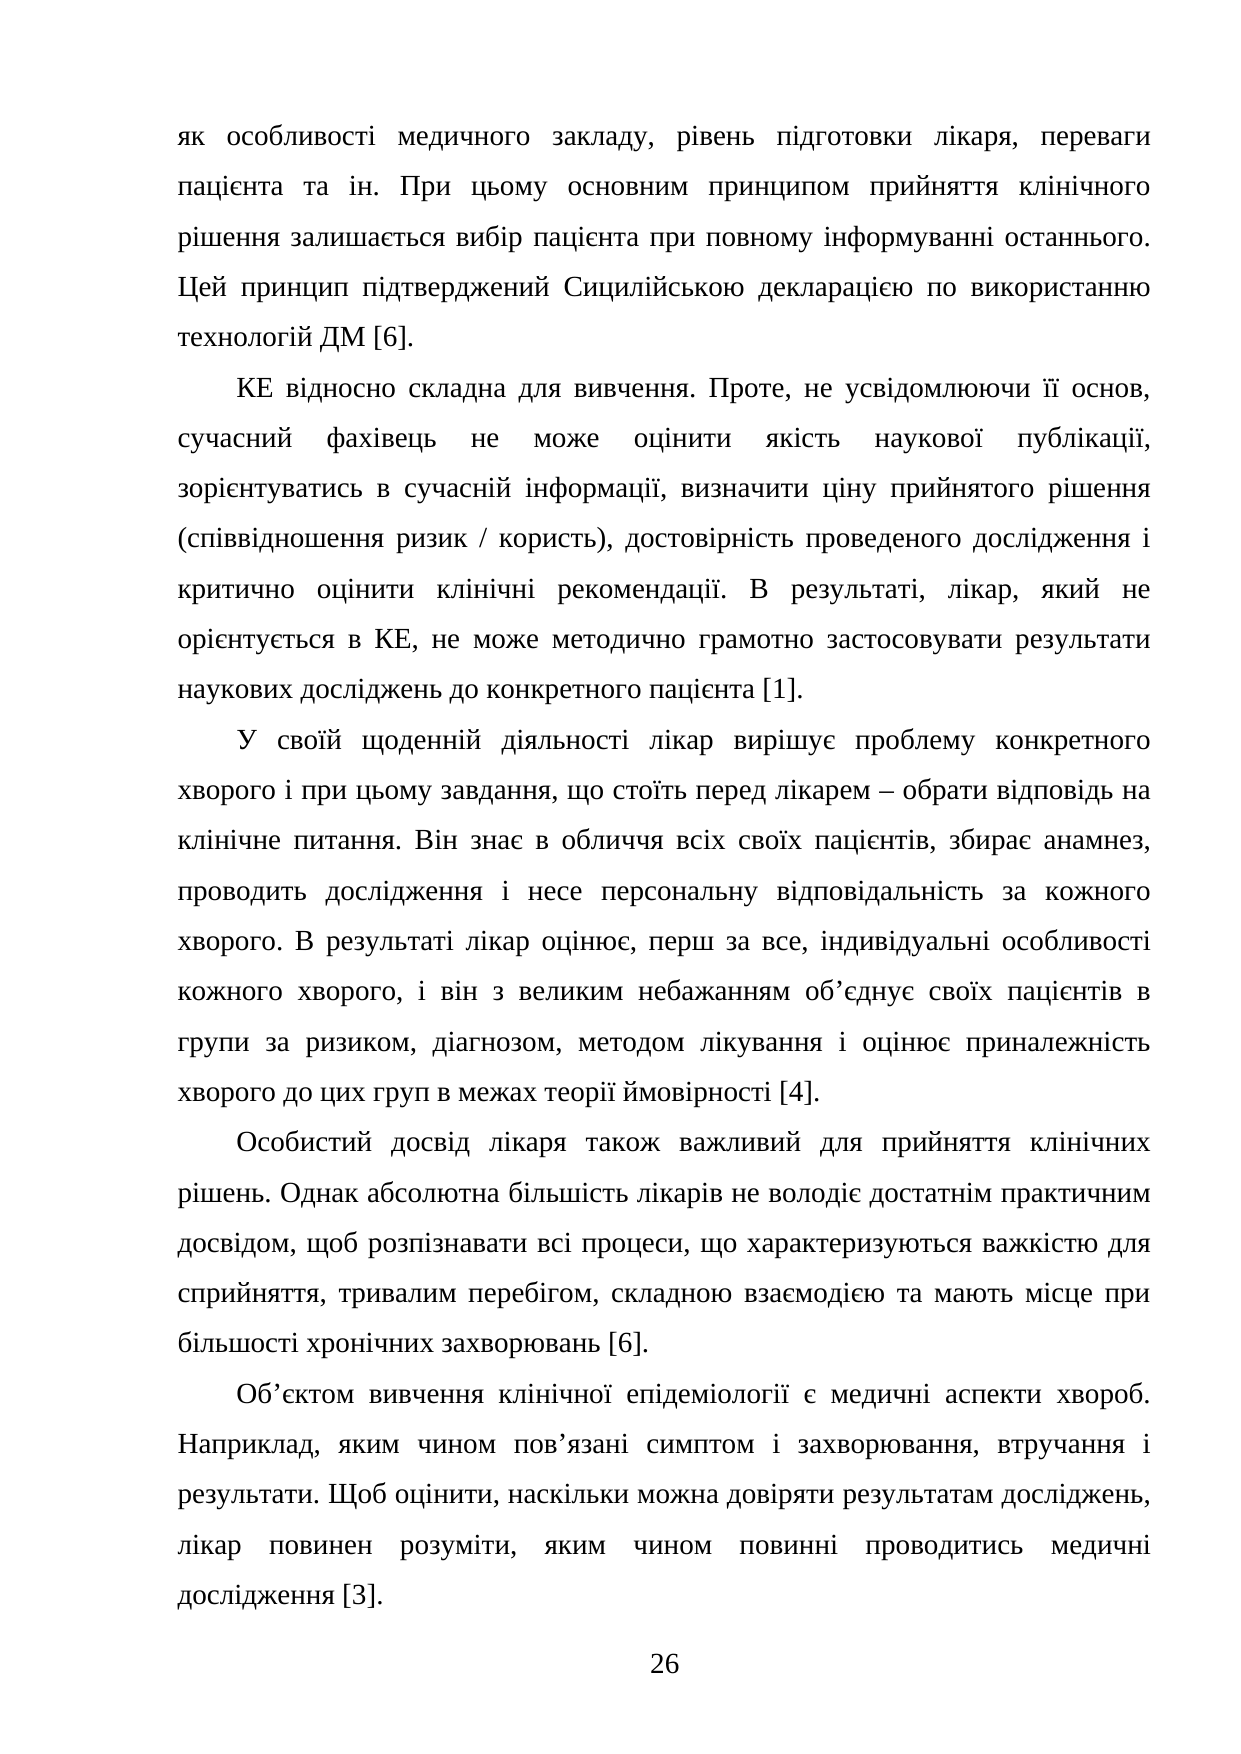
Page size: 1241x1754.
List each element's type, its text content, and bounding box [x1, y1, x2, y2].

text Особистий досвід лікаря також важливий для прийняття клінічних рішень. Однак абсолютна більшість лікарів не володіє достатнім практичним досвідом, щоб розпізнавати всі процеси, що характеризуються важкістю для сприйняття, тривалим перебігом, складною взаємодією та мають місце при більшості хронічних захворювань [6]. [177, 1124, 1152, 1359]
text КЕ відносно складна для вивчення. Проте, не усвідомлюючи її основ, сучасний фахівець не може оцінити якість наукової публікації, зорієнтуватись в сучасній інформації, визначити ціну прийнятого рішення (співвідношення ризик / користь), достовірність проведеного дослідження і критично оцінити клінічні рекомендації. В результаті, лікар, який не орієнтується в КЕ, не може методично грамотно застосовувати результати наукових досліджень до конкретного пацієнта [1]. [177, 370, 1152, 705]
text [177, 118, 1152, 353]
text У своїй щоденній діяльності лікар вирішує проблему конкретного хворого і при цьому завдання, що стоїть перед лікарем – обрати відповідь на клінічне питання. Він знає в обличчя всіх своїх пацієнтів, збирає анамнез, проводить дослідження і несе персональну відповідальність за кожного хворого. В результаті лікар оцінює, перш за все, індивідуальні особливості кожного хворого, і він з великим небажанням об’єднує своїх пацієнтів в групи за ризиком, діагнозом, методом лікування і оцінює приналежність хворого до цих груп в межах теорії ймовірності [4]. [177, 722, 1152, 1108]
text Об’єктом вивчення клінічної епідеміології є медичні аспекти хвороб. Наприклад, яким чином пов’язані симптом і захворювання, втручання і результати. Щоб оцінити, наскільки можна довіряти результатам досліджень, лікар повинен розуміти, яким чином повинні проводитись медичні дослідження [3]. [177, 1376, 1152, 1611]
